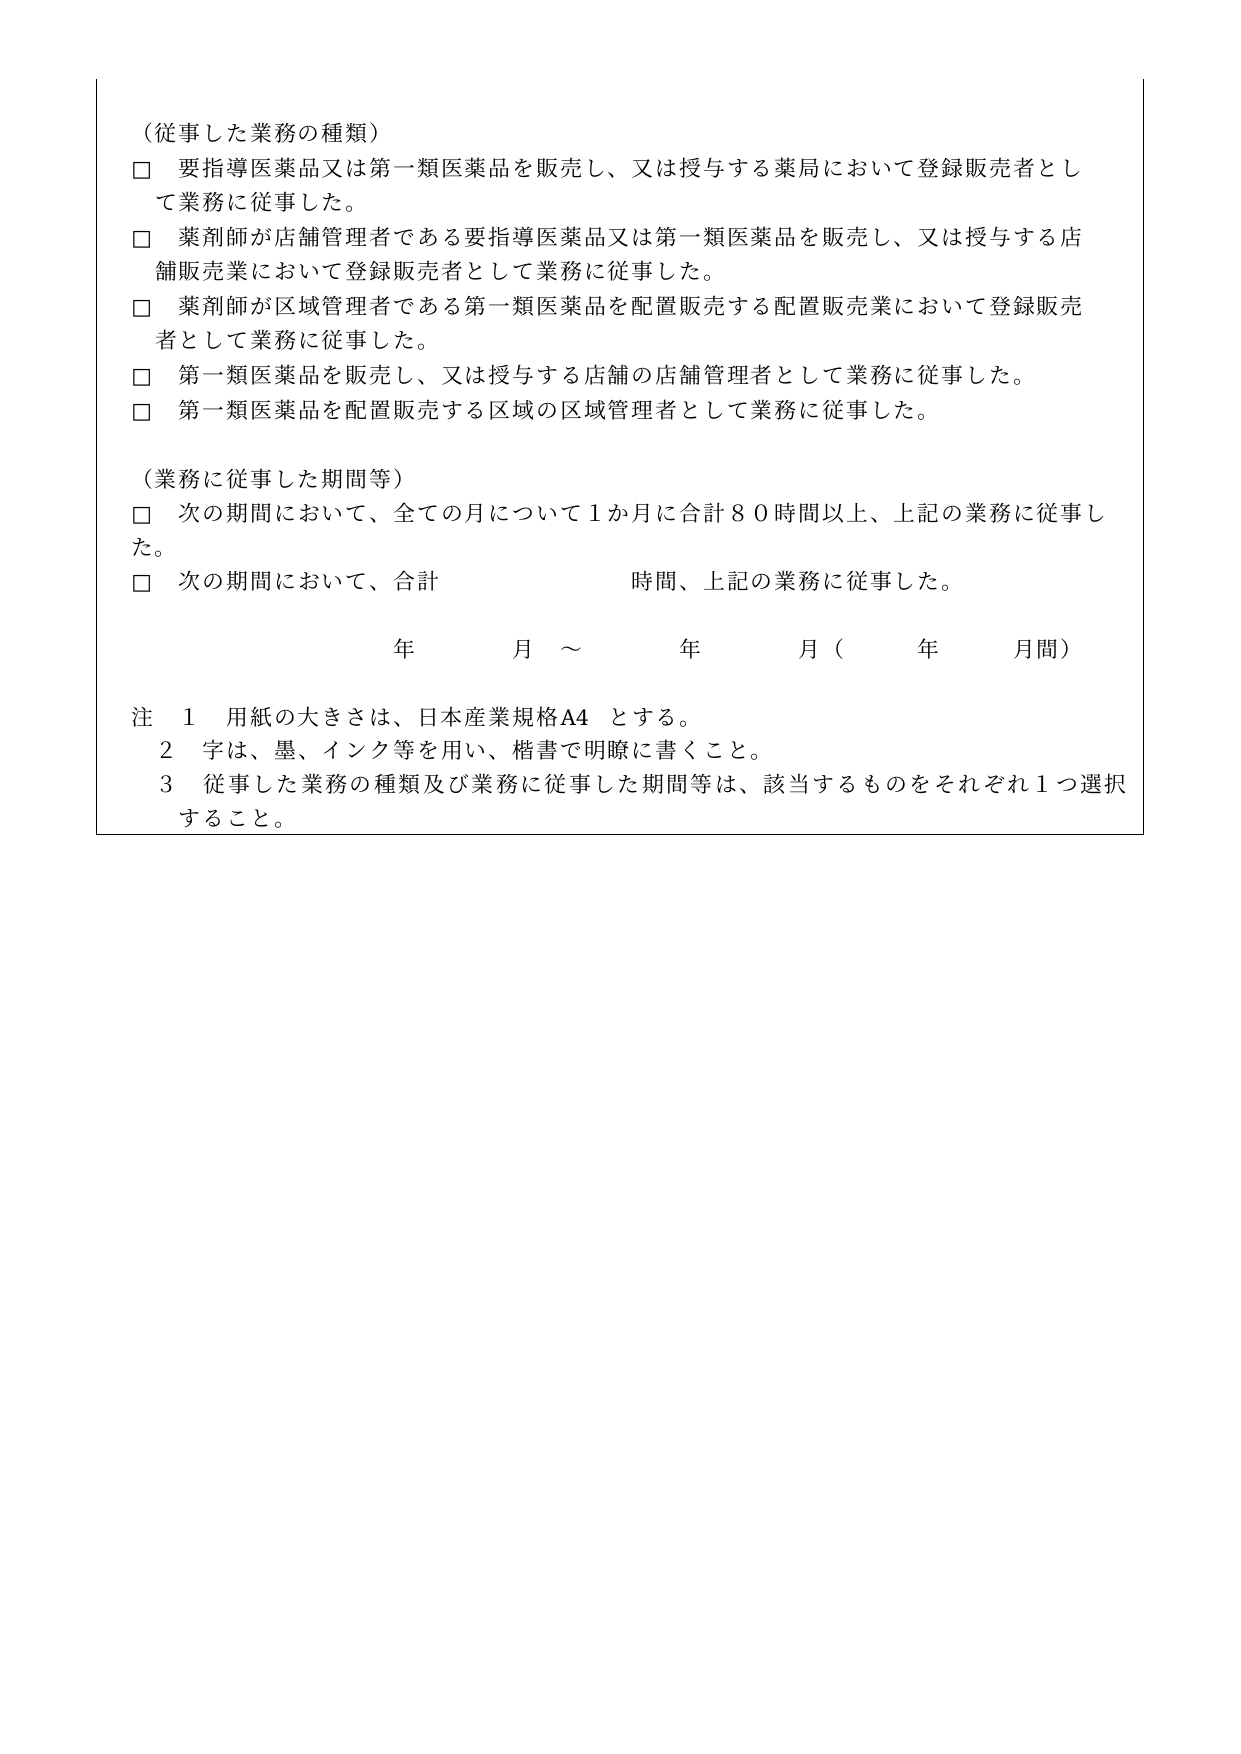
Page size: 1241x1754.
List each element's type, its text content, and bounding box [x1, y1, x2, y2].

table_cell （従事した業務の種類） （業務に従事した期間等） □ 次の期間において、全ての月について１か月に合計８０時間以上、上記の業務に従事した。 □ 次の期間において、合計 時間、上記の業務に従事した。 年 月 ～ 年 月（ 年 月間） 注 １ 用紙の大きさは、日本産業規格A4とする。 ２ 字は、墨、インク等を用い、楷書で明瞭に書くこと。 ３ 従事した業務の種類及び業務に従事した期間等は、該当するものをそれぞれ１つ選択すること。 [97, 81, 1143, 834]
